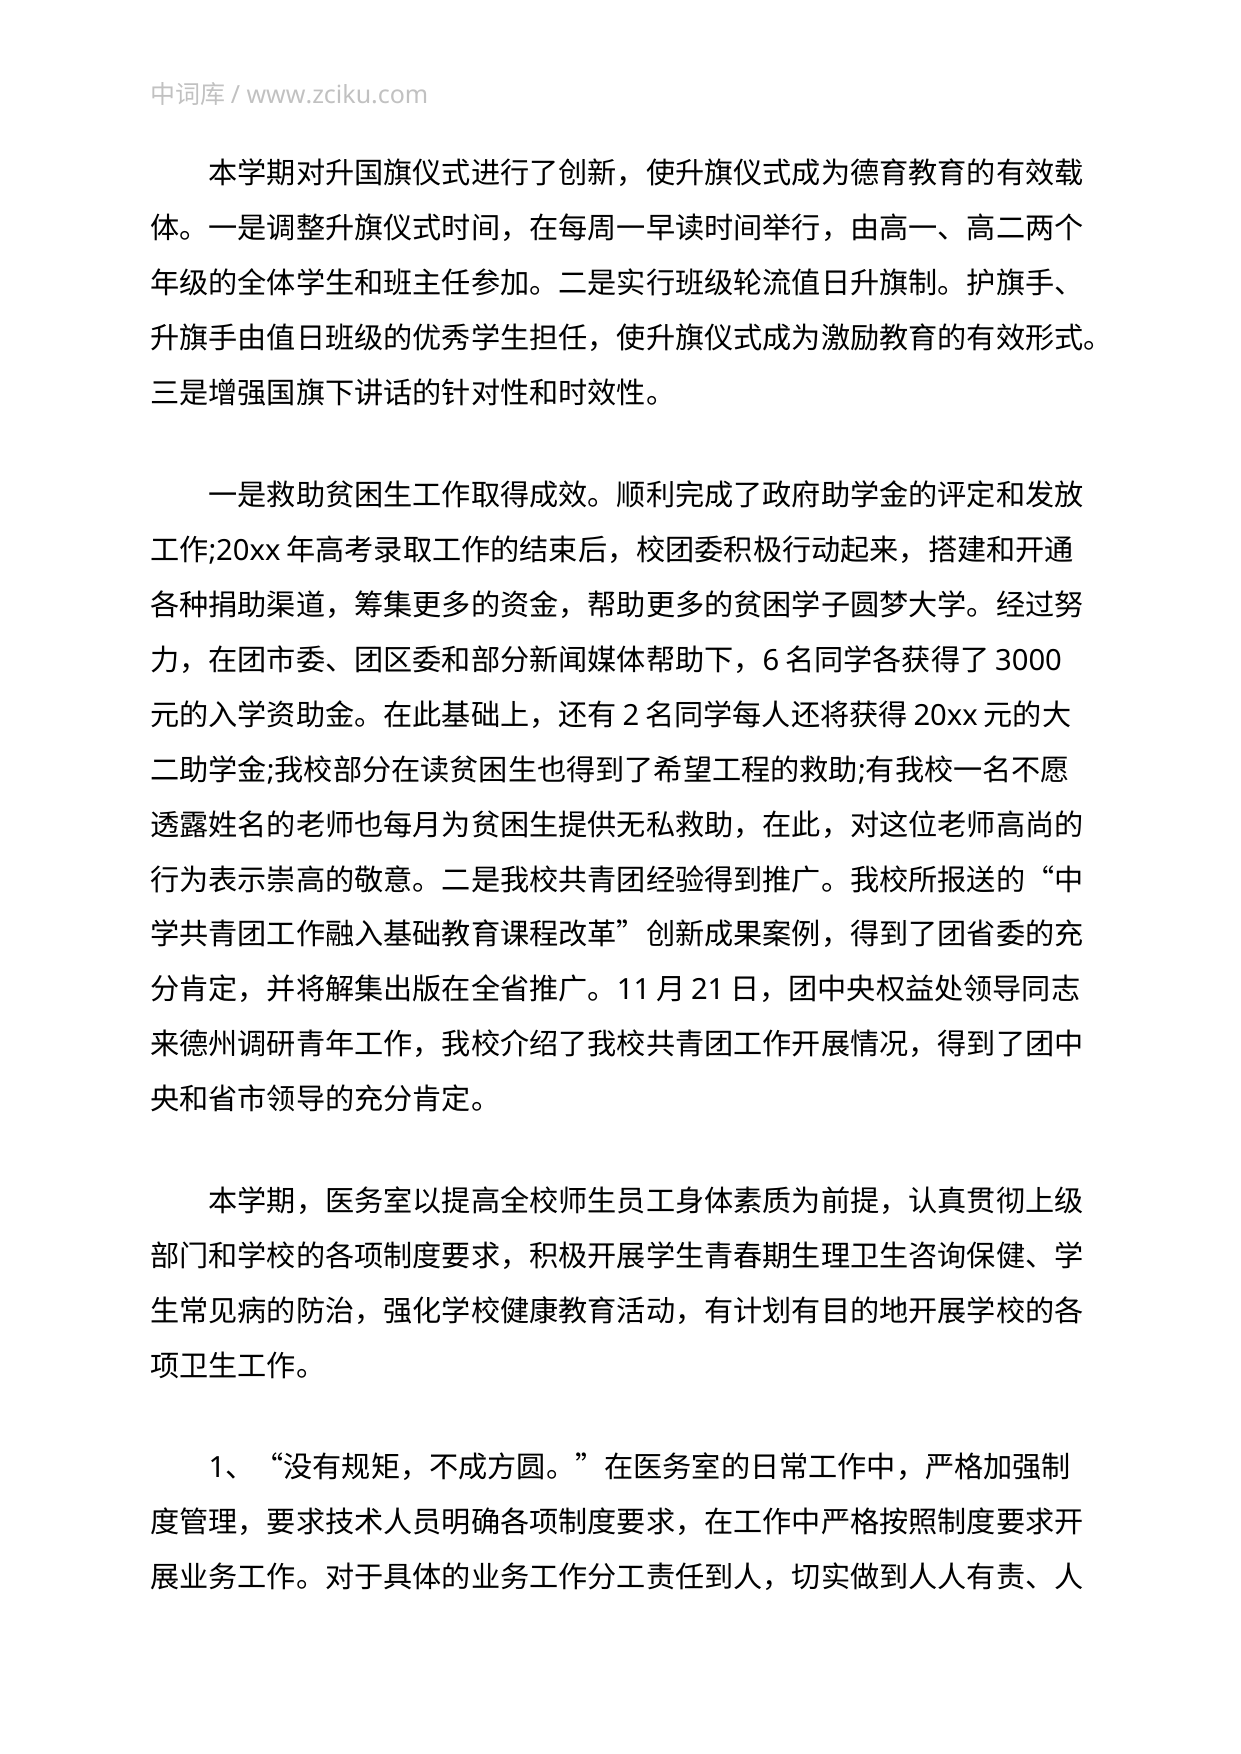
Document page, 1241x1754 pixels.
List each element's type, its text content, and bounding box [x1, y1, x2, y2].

text 本学期对升国旗仪式进行了创新，使升旗仪式成为德育教育的有效载体。一是调整升旗仪式时间，在每周一早读时间举行，由高一、高二两个年级的全体学生和班主任参加。二是实行班级轮流值日升旗制。护旗手、升旗手由值日班级的优秀学生担任，使升旗仪式成为激励教育的有效形式。三是增强国旗下讲话的针对性和时效性。 [150, 150, 1090, 412]
text 本学期，医务室以提高全校师生员工身体素质为前提，认真贯彻上级部门和学校的各项制度要求，积极开展学生青春期生理卫生咨询保健、学生常见病的防治，强化学校健康教育活动，有计划有目的地开展学校的各项卫生工作。 [150, 1177, 1090, 1384]
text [150, 1444, 1090, 1596]
text 一是救助贫困生工作取得成效。顺利完成了政府助学金的评定和发放工作;20xx年高考录取工作的结束后，校团委积极行动起来，搭建和开通各种捐助渠道，筹集更多的资金，帮助更多的贫困学子圆梦大学。经过努力，在团市委、团区委和部分新闻媒体帮助下，6名同学各获得了3000元的入学资助金。在此基础上，还有2名同学每人还将获得20xx元的大二助学金;我校部分在读贫困生也得到了希望工程的救助;有我校一名不愿透露姓名的老师也每月为贫困生提供无私救助，在此，对这位老师高尚的行为表示崇高的敬意。二是我校共青团经验得到推广。我校所报送的“中学共青团工作融入基础教育课程改革”创新成果案例，得到了团省委的充分肯定，并将解集出版在全省推广。11月21日，团中央权益处领导同志来德州调研青年工作，我校介绍了我校共青团工作开展情况，得到了团中央和省市领导的充分肯定。 [150, 471, 1090, 1118]
